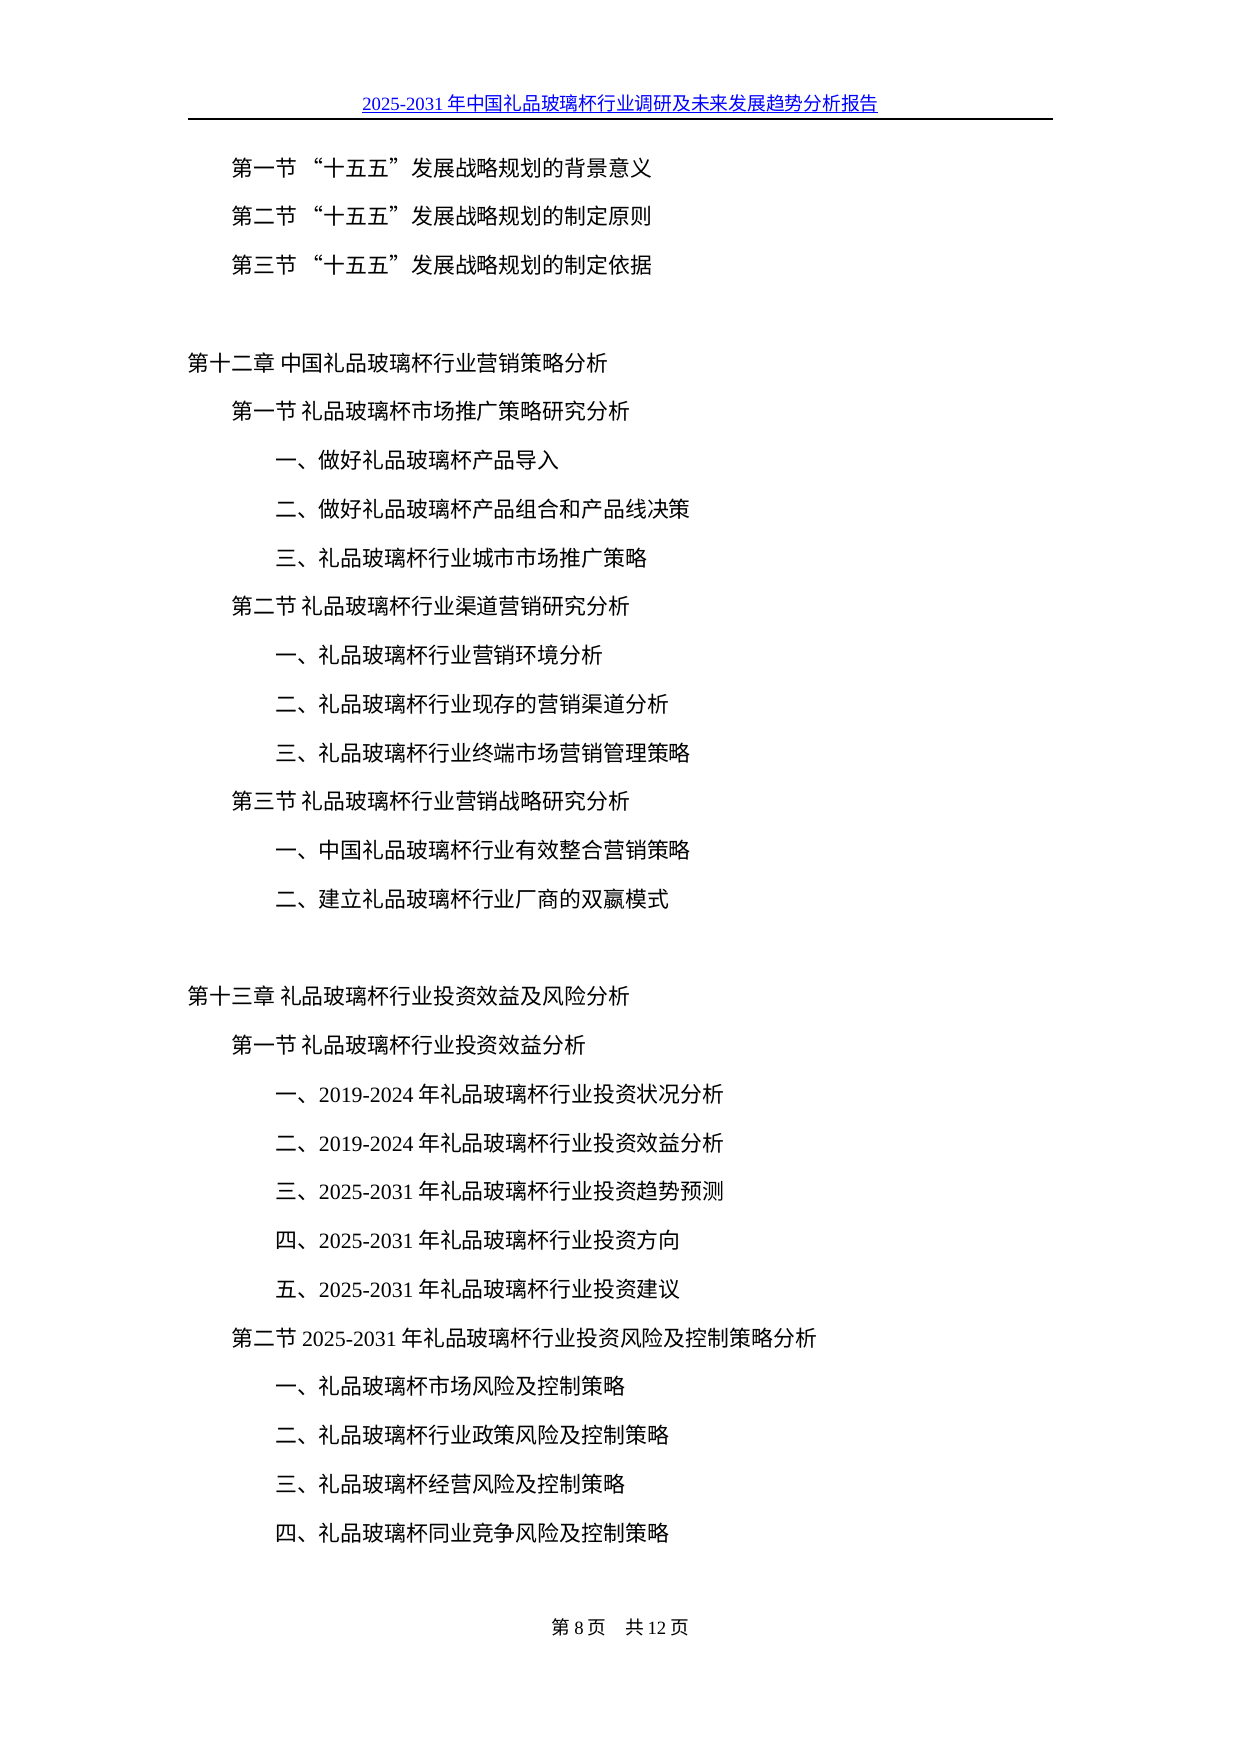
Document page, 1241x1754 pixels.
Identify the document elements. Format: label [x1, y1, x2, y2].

text [187, 150, 1053, 1548]
